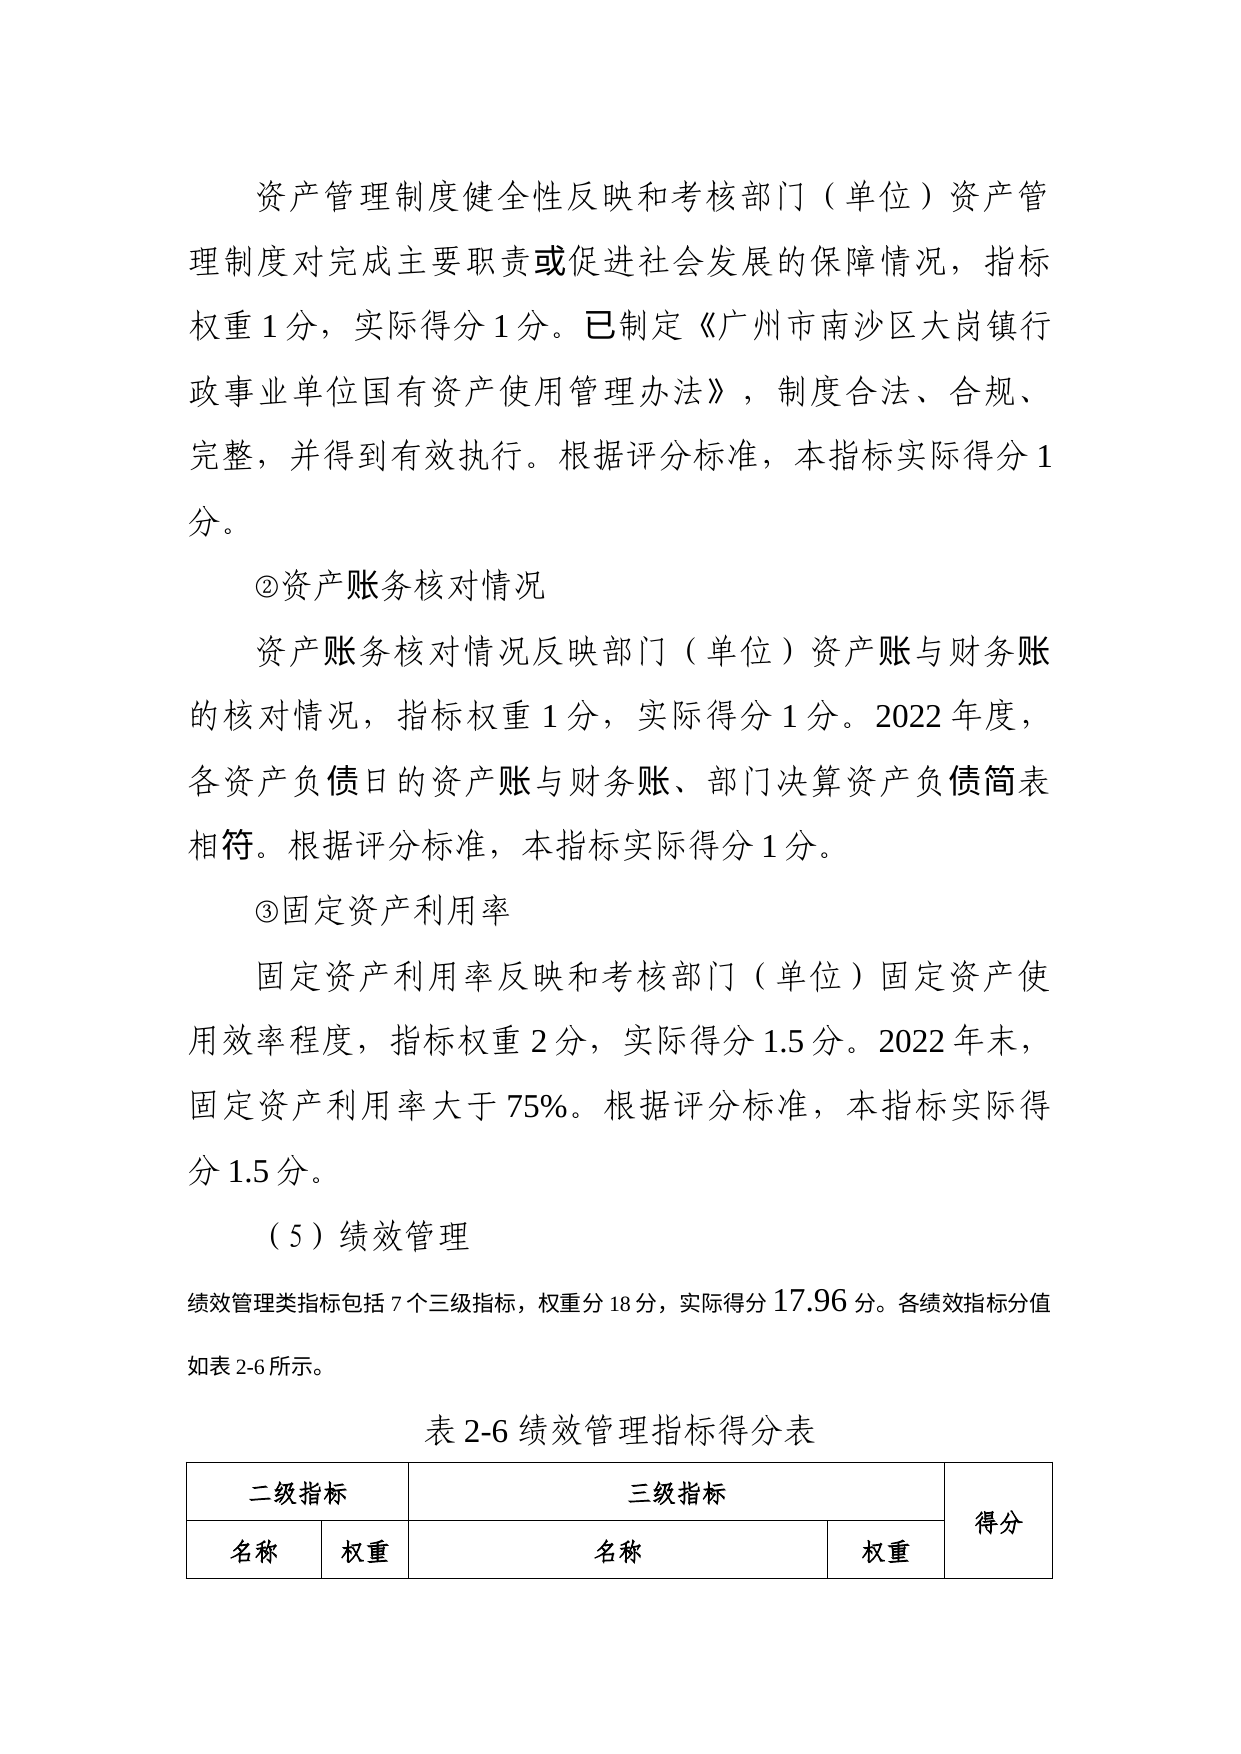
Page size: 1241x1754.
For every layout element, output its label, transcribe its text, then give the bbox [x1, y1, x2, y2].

table_cell 权重 [828, 1521, 944, 1578]
list 固定资产利用率反映和考核部门（单位）固定资产使用效率程度，指标权重2分，实际得分1.5分。2022年末，固定资产利用率大于75%。根据评分标准，本指标实际得分1.5分。 [187, 942, 1053, 1202]
list 资产管理制度健全性反映和考核部门（单位）资产管理制度对完成主要职责或促进社会发展的保障情况，指标权重1分，实际得分1分。已制定《广州市南沙区大岗镇行政事业单位国有资产使用管理办法》，制度合法、合规、完整，并得到有效执行。根据评分标准，本指标实际得分1分。 [187, 162, 1053, 552]
table_cell 权重 [322, 1521, 408, 1578]
table_cell 名称 [409, 1521, 827, 1578]
list ②资产账务核对情况 [187, 552, 1053, 617]
list 资产账务核对情况反映部门（单位）资产账与财务账的核对情况，指标权重1分，实际得分1分。2022年度，各资产负债日的资产账与财务账、部门决算资产负债简表相符。根据评分标准，本指标实际得分1分。 [187, 617, 1053, 877]
list ③固定资产利用率 [187, 877, 1053, 942]
table_header 二级指标 [187, 1463, 408, 1520]
table_header 三级指标 [409, 1463, 944, 1520]
table_header 得分 [945, 1463, 1052, 1578]
table_cell 名称 [187, 1521, 321, 1578]
list （5）绩效管理 [187, 1202, 1053, 1267]
text 绩效管理类指标包括7个三级指标，权重分18分，实际得分17.96分。各绩效指标分值如表2-6所示。 [187, 1267, 1053, 1381]
text 表2-6 绩效管理指标得分表 [187, 1397, 1053, 1462]
